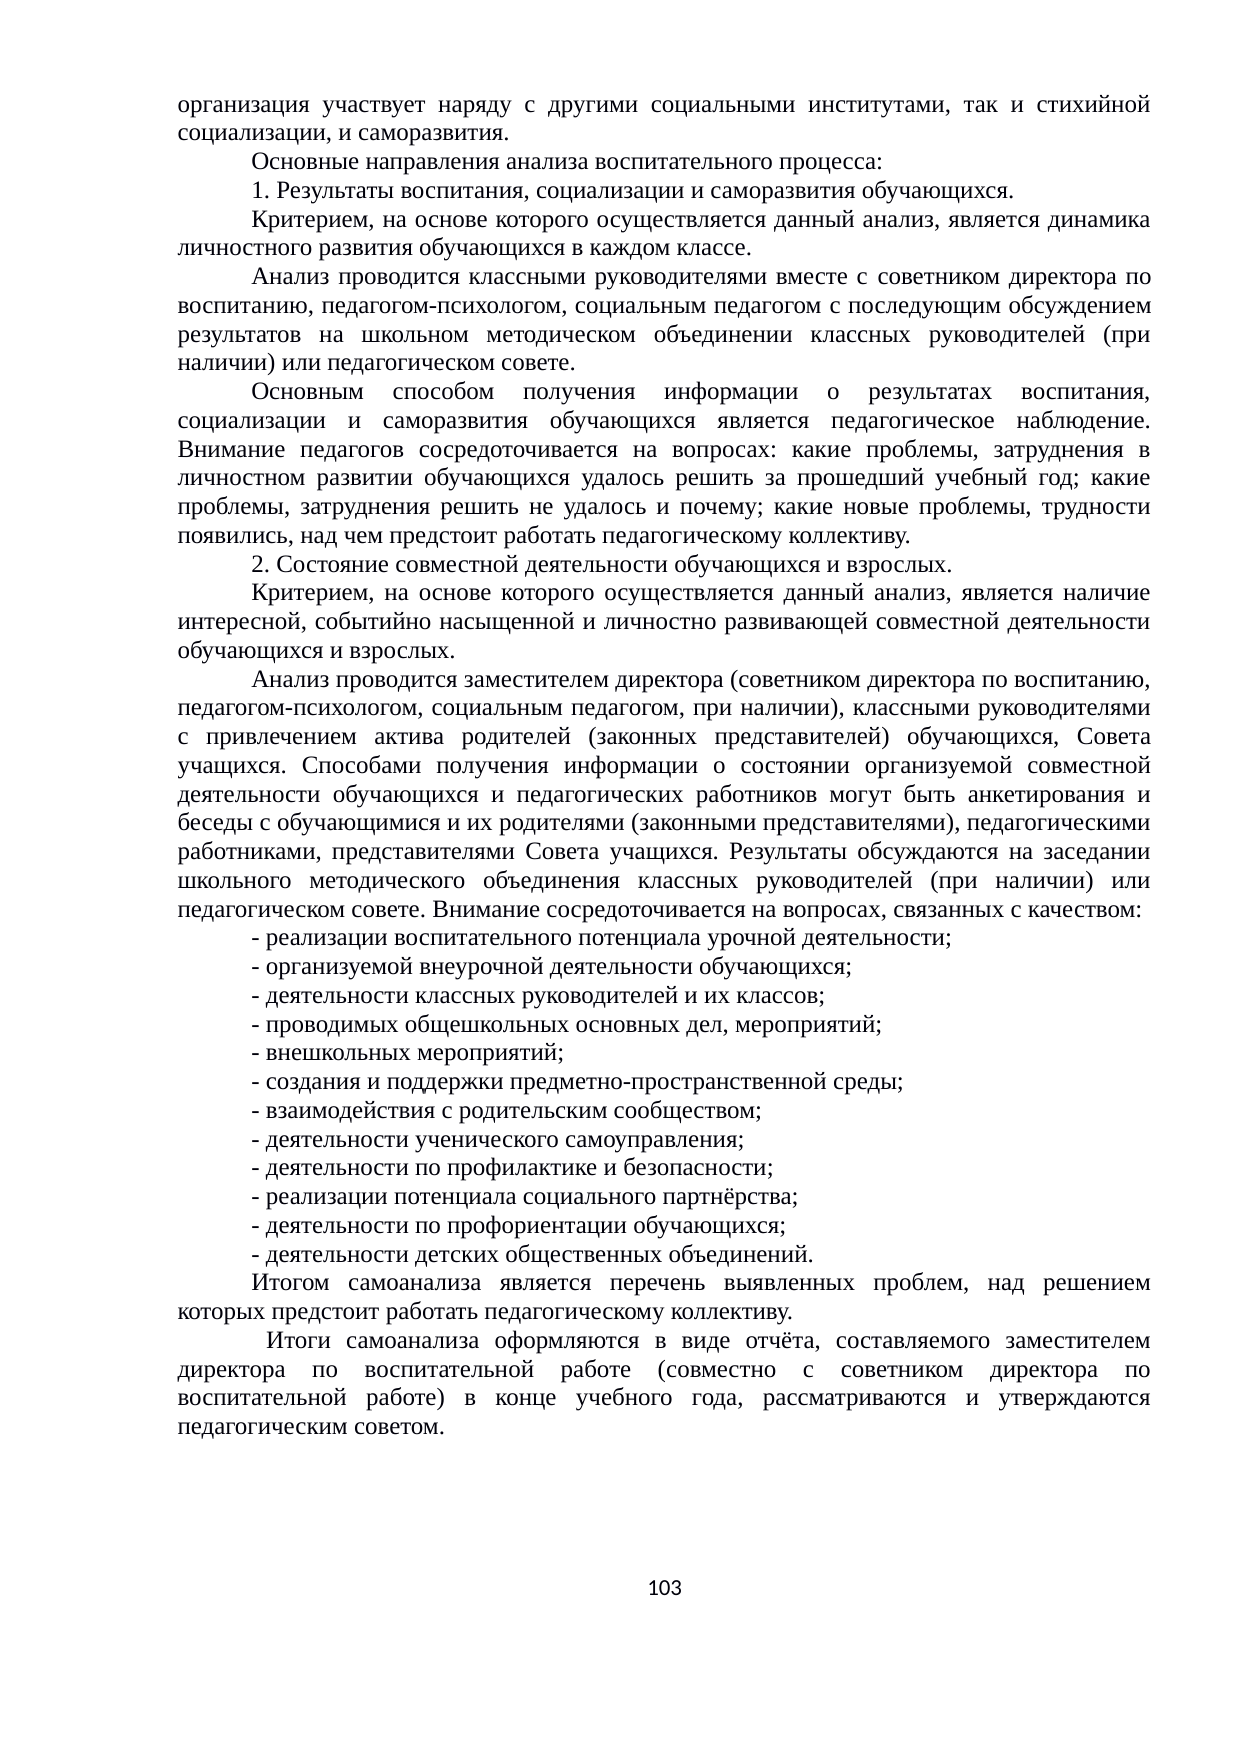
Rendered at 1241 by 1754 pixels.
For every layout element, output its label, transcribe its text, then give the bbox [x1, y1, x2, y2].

text - реализации воспитательного потенциала урочной деятельности; [177, 922, 1152, 951]
text - взаимодействия с родительским сообществом; [177, 1095, 1152, 1124]
text - создания и поддержки предметно-пространственной среды; [177, 1066, 1152, 1095]
text - деятельности детских общественных объединений. [177, 1239, 1152, 1267]
text Критерием, на основе которого осуществляется данный анализ, является динамика личностного развития обучающихся в каждом классе. [177, 204, 1152, 261]
text Основным способом получения информации о результатах воспитания, социализации и саморазвития обучающихся является педагогическое наблюдение. Внимание педагогов сосредоточивается на вопросах: какие проблемы, затруднения в личностном развитии обучающихся удалось решить за прошедший учебный год; какие проблемы, затруднения решить не удалось и почему; какие новые проблемы, трудности появились, над чем предстоит работать педагогическому коллективу. [177, 376, 1152, 549]
text Итоги самоанализа оформляются в виде отчёта, составляемого заместителем директора по воспитательной работе (совместно с советником директора по воспитательной работе) в конце учебного года, рассматриваются и утверждаются педагогическим советом. [177, 1325, 1152, 1440]
text 2. Состояние совместной деятельности обучающихся и взрослых. [177, 549, 1152, 577]
text - деятельности классных руководителей и их классов; [177, 980, 1152, 1009]
text - деятельности по профориентации обучающихся; [177, 1210, 1152, 1239]
text Критерием, на основе которого осуществляется данный анализ, является наличие интересной, событийно насыщенной и личностно развивающей совместной деятельности обучающихся и взрослых. [177, 577, 1152, 664]
text - деятельности по профилактике и безопасности; [177, 1152, 1152, 1181]
text - реализации потенциала социального партнёрства; [177, 1181, 1152, 1210]
text - деятельности ученического самоуправления; [177, 1124, 1152, 1152]
text - внешкольных мероприятий; [177, 1037, 1152, 1066]
text Итогом самоанализа является перечень выявленных проблем, над решением которых предстоит работать педагогическому коллективу. [177, 1267, 1152, 1325]
text - организуемой внеурочной деятельности обучающихся; [177, 951, 1152, 980]
text 1. Результаты воспитания, социализации и саморазвития обучающихся. [177, 175, 1152, 204]
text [177, 89, 1152, 146]
text Основные направления анализа воспитательного процесса: [177, 146, 1152, 175]
text Анализ проводится классными руководителями вместе с советником директора по воспитанию, педагогом-психологом, социальным педагогом с последующим обсуждением результатов на школьном методическом объединении классных руководителей (при наличии) или педагогическом совете. [177, 261, 1152, 376]
text - проводимых общешкольных основных дел, мероприятий; [177, 1009, 1152, 1037]
text Анализ проводится заместителем директора (советником директора по воспитанию, педагогом-психологом, социальным педагогом, при наличии), классными руководителями с привлечением актива родителей (законных представителей) обучающихся, Совета учащихся. Способами получения информации о состоянии организуемой совместной деятельности обучающихся и педагогических работников могут быть анкетирования и беседы с обучающимися и их родителями (законными представителями), педагогическими работниками, представителями Совета учащихся. Результаты обсуждаются на заседании школьного методического объединения классных руководителей (при наличии) или педагогическом совете. Внимание сосредоточивается на вопросах, связанных с качеством: [177, 664, 1152, 922]
